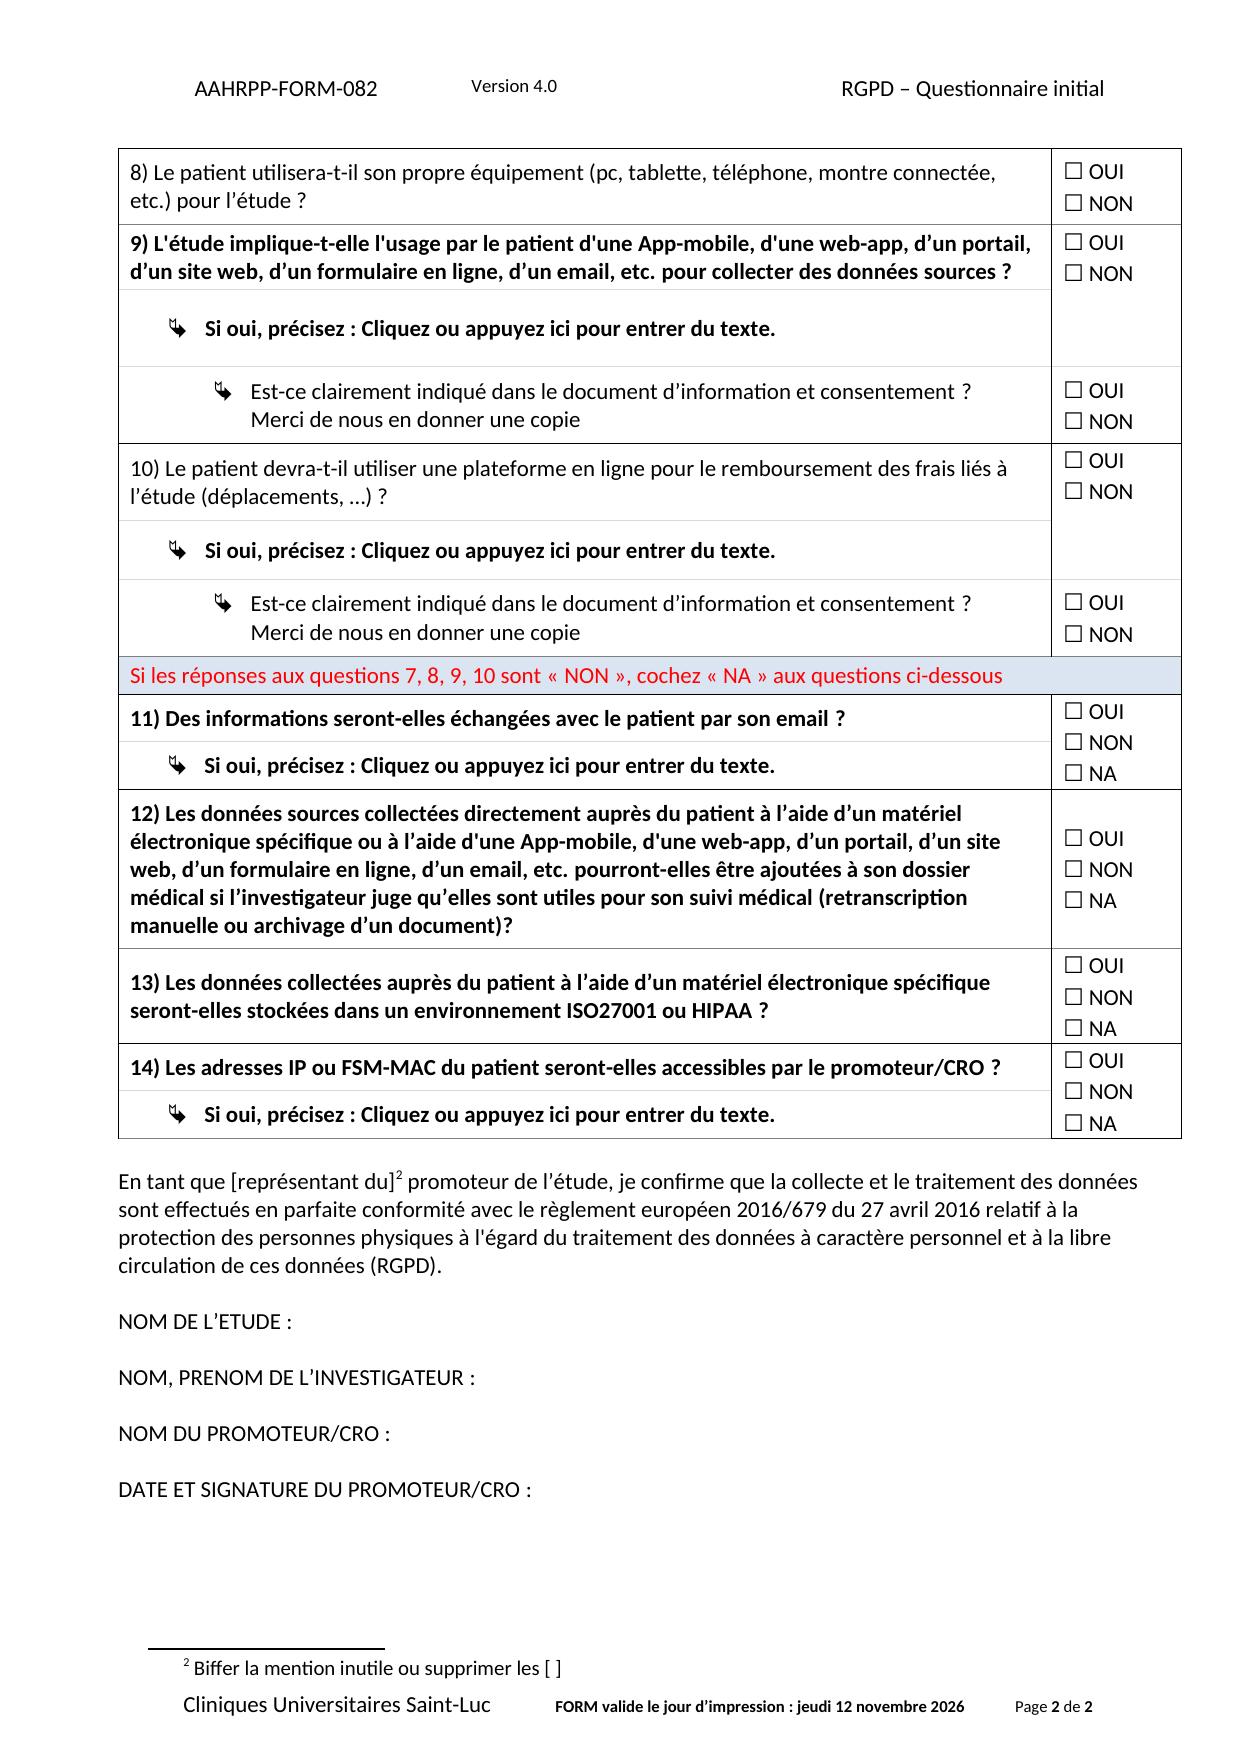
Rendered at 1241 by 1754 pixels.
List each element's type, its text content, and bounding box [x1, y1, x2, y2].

table_cell Si oui, précisez : [119, 521, 1051, 579]
table_cell Si oui, précisez : [119, 1091, 1051, 1138]
table_cell Est-ce clairement indiqué dans le document d’information et consentement ? Merci de nous en donner une copie [119, 367, 1051, 443]
table_cell 9) L'étude implique-t-elle l'usage par le patient d'une App-mobile, d'une web-app, d’un portail, d’un site web, d’un formulaire en ligne, d’un email, etc. pour collecter des données sources ? [119, 225, 1051, 289]
table_cell OUI NON [1052, 149, 1181, 224]
text DATE ET SIGNATURE DU PROMOTEUR/CRO : [118, 1475, 1093, 1503]
text NOM, PRENOM DE L’INVESTIGATEUR : [118, 1363, 1093, 1391]
text NOM DE L’ETUDE : [118, 1307, 1093, 1335]
table_cell 8) Le patient utilisera-t-il son propre équipement (pc, tablette, téléphone, montre connectée, etc.) pour l’étude ? [119, 149, 1051, 224]
table_cell 13) Les données collectées auprès du patient à l’aide d’un matériel électronique spécifique seront-elles stockées dans un environnement ISO27001 ou HIPAA ? [119, 949, 1051, 1043]
table_cell OUI NON [1052, 367, 1181, 443]
table_cell Si oui, précisez : [119, 290, 1051, 366]
table_cell Si oui, précisez : [119, 742, 1051, 789]
table_cell Est-ce clairement indiqué dans le document d’information et consentement ? Merci de nous en donner une copie [119, 580, 1051, 656]
table_cell OUI NON NA [1052, 790, 1181, 948]
text NOM DU PROMOTEUR/CRO : [118, 1419, 1093, 1447]
table_cell 11) Des informations seront-elles échangées avec le patient par son email ? [119, 695, 1051, 741]
table_cell Si les réponses aux questions 7, 8, 9, 10 sont « NON », cochez « NA » aux questions ci-dessous [119, 657, 1181, 694]
table_cell 10) Le patient devra-t-il utiliser une plateforme en ligne pour le remboursement des frais liés à l’étude (déplacements, …) ? [119, 444, 1051, 520]
table_cell 14) Les adresses IP ou FSM-MAC du patient seront-elles accessibles par le promoteur/CRO ? [119, 1044, 1051, 1090]
table_cell OUI NON NA [1052, 1044, 1181, 1138]
table_cell OUI NON NA [1052, 695, 1181, 789]
table_cell OUI NON NA [1052, 949, 1181, 1043]
table_cell 12) Les données sources collectées directement auprès du patient à l’aide d’un matériel électronique spécifique ou à l’aide d'une App-mobile, d'une web-app, d’un portail, d’un site web, d’un formulaire en ligne, d’un email, etc. pourront-elles être ajoutées à son dossier médical si l’investigateur juge qu’elles sont utiles pour son suivi médical (retranscription manuelle ou archivage d’un document)? [119, 790, 1051, 948]
table_cell OUI NON [1052, 580, 1181, 656]
table_cell OUI NON [1052, 444, 1181, 579]
text En tant que [représentant du] promoteur de l’étude, je confirme que la collecte et le traitement des données sont effectués en parfaite conformité avec le règlement européen 2016/679 du 27 avril 2016 relatif à la protection des personnes physiques à l'égard du traitement des données à caractère personnel et à la libre circulation de ces données (RGPD). [118, 1167, 1152, 1279]
table_cell OUI NON [1052, 225, 1181, 366]
